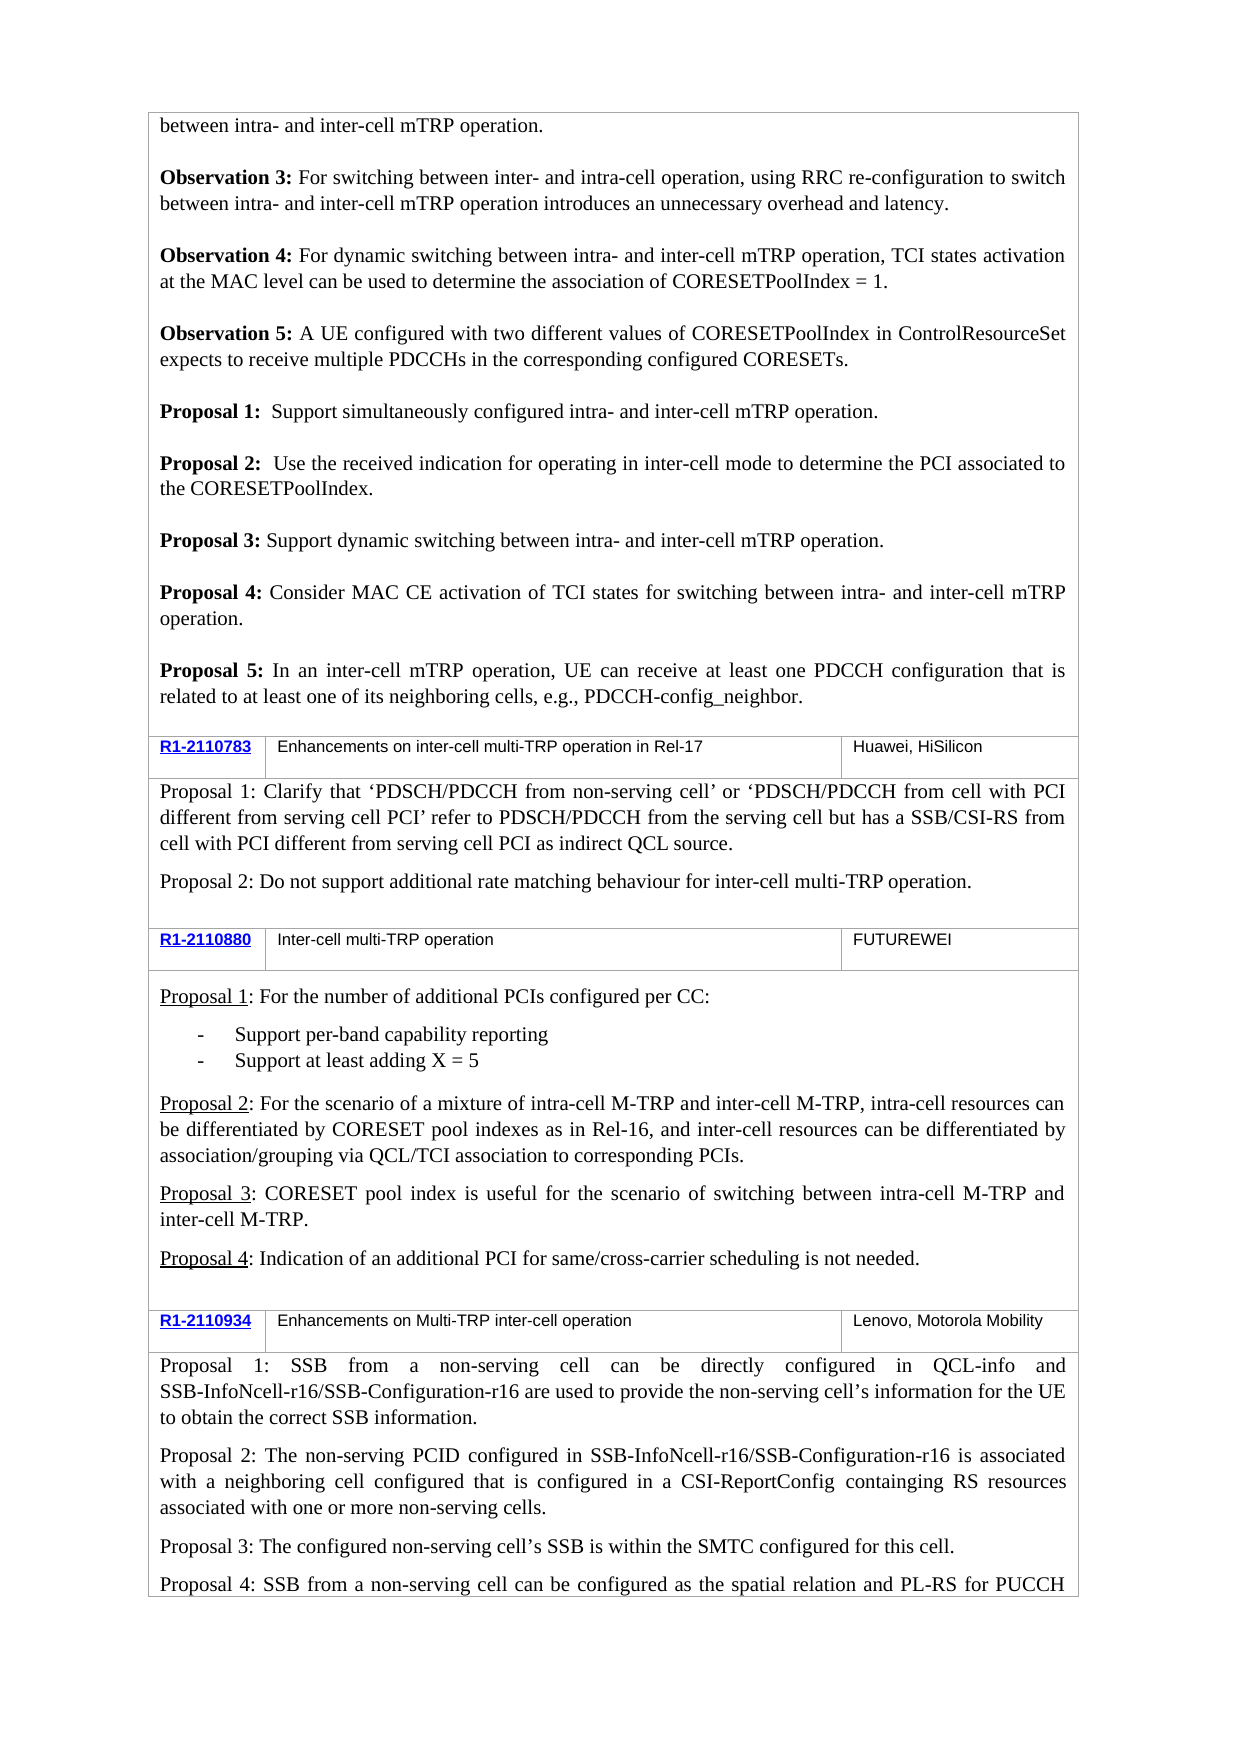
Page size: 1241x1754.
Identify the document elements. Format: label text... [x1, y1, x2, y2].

table_cell Inter-cell multi-TRP operation [266, 929, 841, 970]
table_cell R1-2110783 [149, 737, 265, 778]
table_cell Enhancements on inter-cell multi-TRP operation in Rel-17 [266, 737, 841, 778]
table_cell Lenovo, Motorola Mobility [842, 1311, 1078, 1352]
table_cell R1-2110934 [149, 1311, 265, 1352]
table_cell FUTUREWEI [842, 929, 1078, 970]
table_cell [149, 113, 1078, 736]
table_cell Enhancements on Multi-TRP inter-cell operation [266, 1311, 841, 1352]
table_cell R1-2110880 [149, 929, 265, 970]
table_cell Huawei, HiSilicon [842, 737, 1078, 778]
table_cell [149, 1353, 1078, 1596]
table_cell Proposal 1: For the number of additional PCIs configured per CC: Support per-band capability reporting Support at least adding X = 5 Proposal 2: For the scenario of a mixture of intra-cell M-TRP and inter-cell M-TRP, intra-cell resources can be differentiated by CORESET pool indexes as in Rel-16, and inter-cell resources can be differentiated by association/grouping via QCL/TCI association to corresponding PCIs. Proposal 3: CORESET pool index is useful for the scenario of switching between intra-cell M-TRP and inter-cell M-TRP. Proposal 4: Indication of an additional PCI for same/cross-carrier scheduling is not needed. [149, 971, 1078, 1310]
table_cell Proposal 1: Clarify that ‘PDSCH/PDCCH from non-serving cell’ or ‘PDSCH/PDCCH from cell with PCI different from serving cell PCI’ refer to PDSCH/PDCCH from the serving cell but has a SSB/CSI-RS from cell with PCI different from serving cell PCI as indirect QCL source. Proposal 2: Do not support additional rate matching behaviour for inter-cell multi-TRP operation. [149, 779, 1078, 928]
